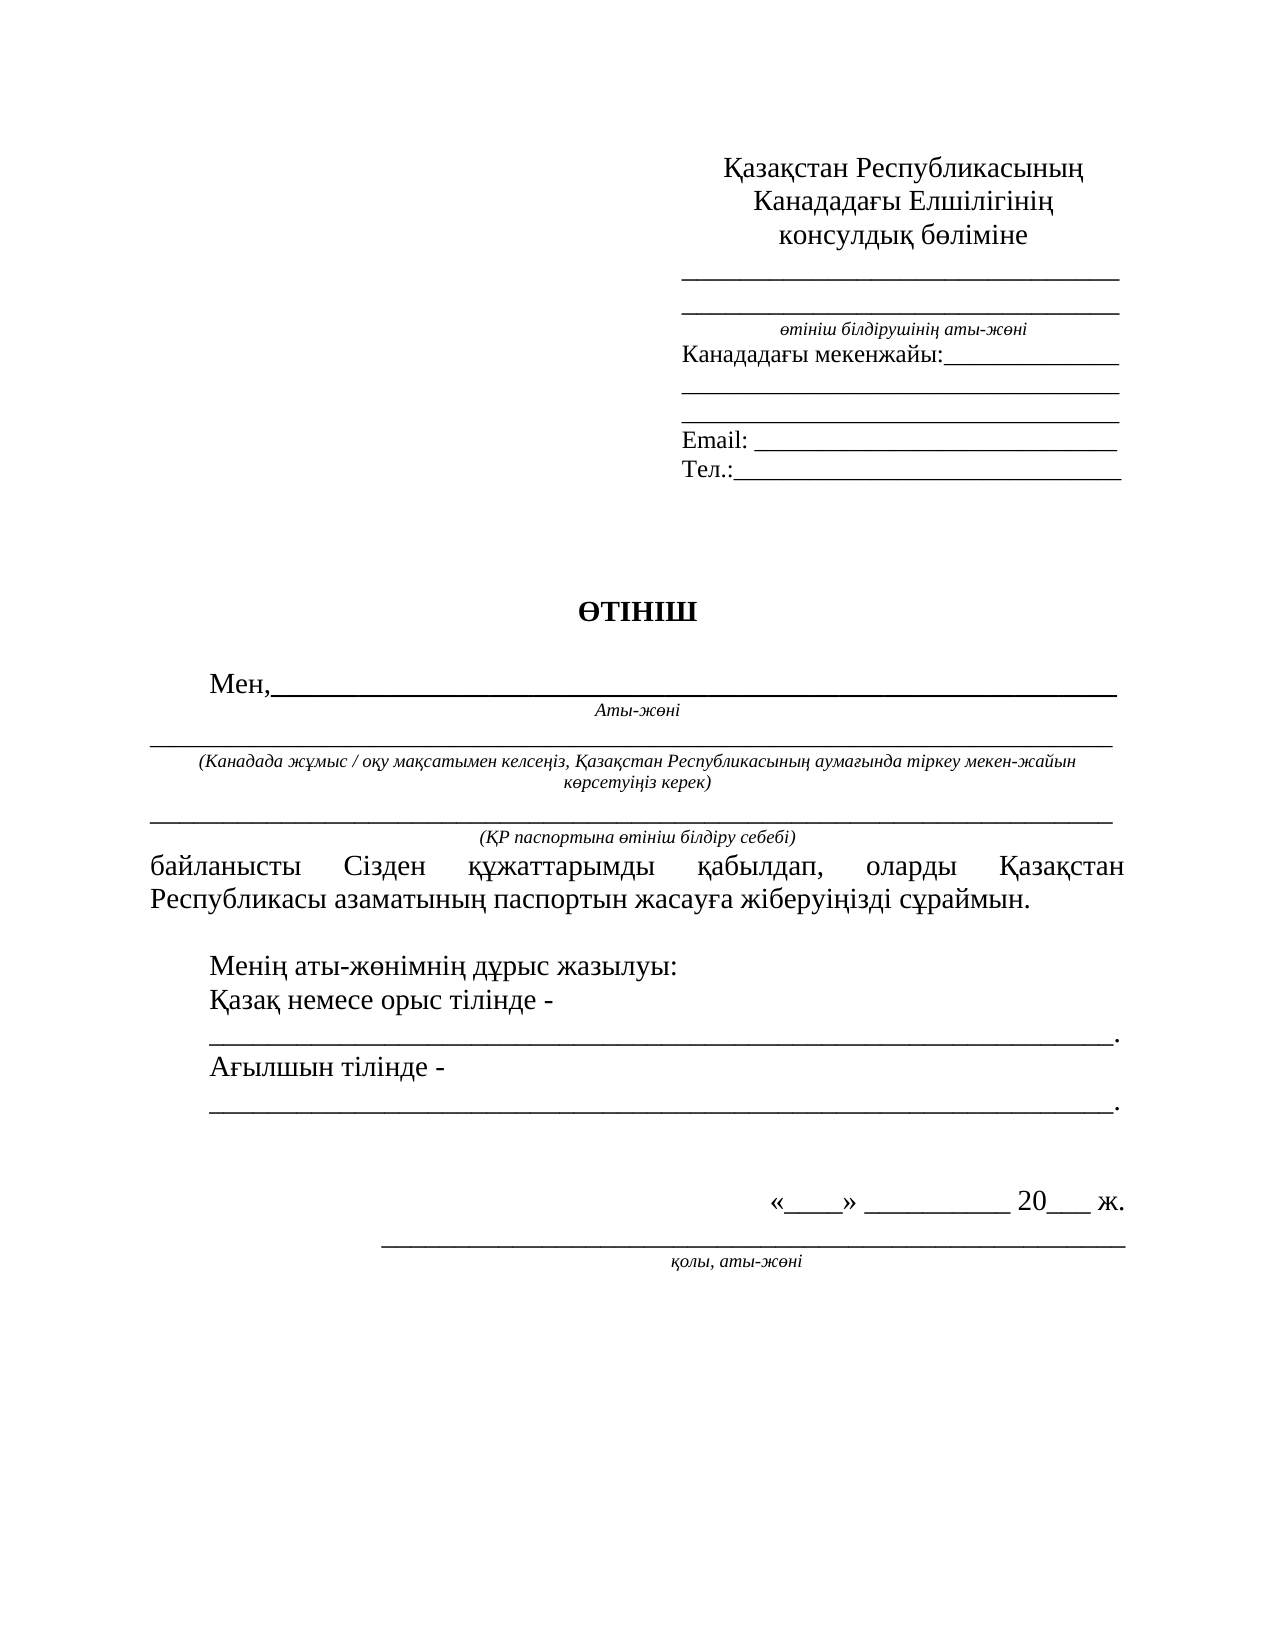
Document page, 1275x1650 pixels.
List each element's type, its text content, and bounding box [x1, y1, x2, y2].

text өтініш білдірушінің аты-жөні [682, 318, 1125, 339]
text ___________________________________ [682, 368, 1125, 397]
text Менің аты-жөнімнің дұрыс жазылуы: [150, 948, 1125, 982]
text «____» __________ 20___ ж. ___________________________________________________ [150, 1183, 1125, 1250]
text Аты-жөні [150, 699, 1125, 721]
text ______________________________________________________________. [150, 1016, 1125, 1049]
text Канададағы мекенжайы:______________ [682, 339, 1125, 368]
text ___________________________________ [682, 397, 1125, 426]
text ______________________________________________________________. [150, 1083, 1125, 1116]
text (ҚР паспортына өтініш білдіру себебі) [150, 826, 1125, 848]
text Email: _____________________________ [682, 426, 1125, 454]
text (Канадада жұмыс / оқу мақсатымен келсеңіз, Қазақстан Республикасының аумағында тіркеу мекен-жайын көрсетуіңіз керек) [150, 749, 1125, 793]
text ______________________________ [682, 251, 1125, 284]
text ______________________________ [682, 284, 1125, 318]
text Мен,__________________________________________________________ [150, 666, 1125, 699]
text Ағылшын тілінде - [150, 1049, 1125, 1083]
text Қазақстан Республикасының Канададағы Елшілігінің [682, 150, 1125, 217]
text байланысты Сізден құжаттарымды қабылдап, оларды Қазақстан Республикасы азаматының паспортын жасауға жіберуіңізді сұраймын. [150, 848, 1125, 915]
text консулдық бөліміне [682, 217, 1125, 251]
text Қазақ немесе орыс тілінде - [150, 982, 1125, 1016]
text ӨТІНІШ [150, 594, 1125, 627]
text қолы, аты-жөні [224, 1250, 1125, 1272]
text _____________________________________________________________________________ [150, 721, 1125, 749]
text __________________________________________________________________ [150, 793, 1125, 826]
text Тел.:_______________________________ [682, 454, 1125, 483]
